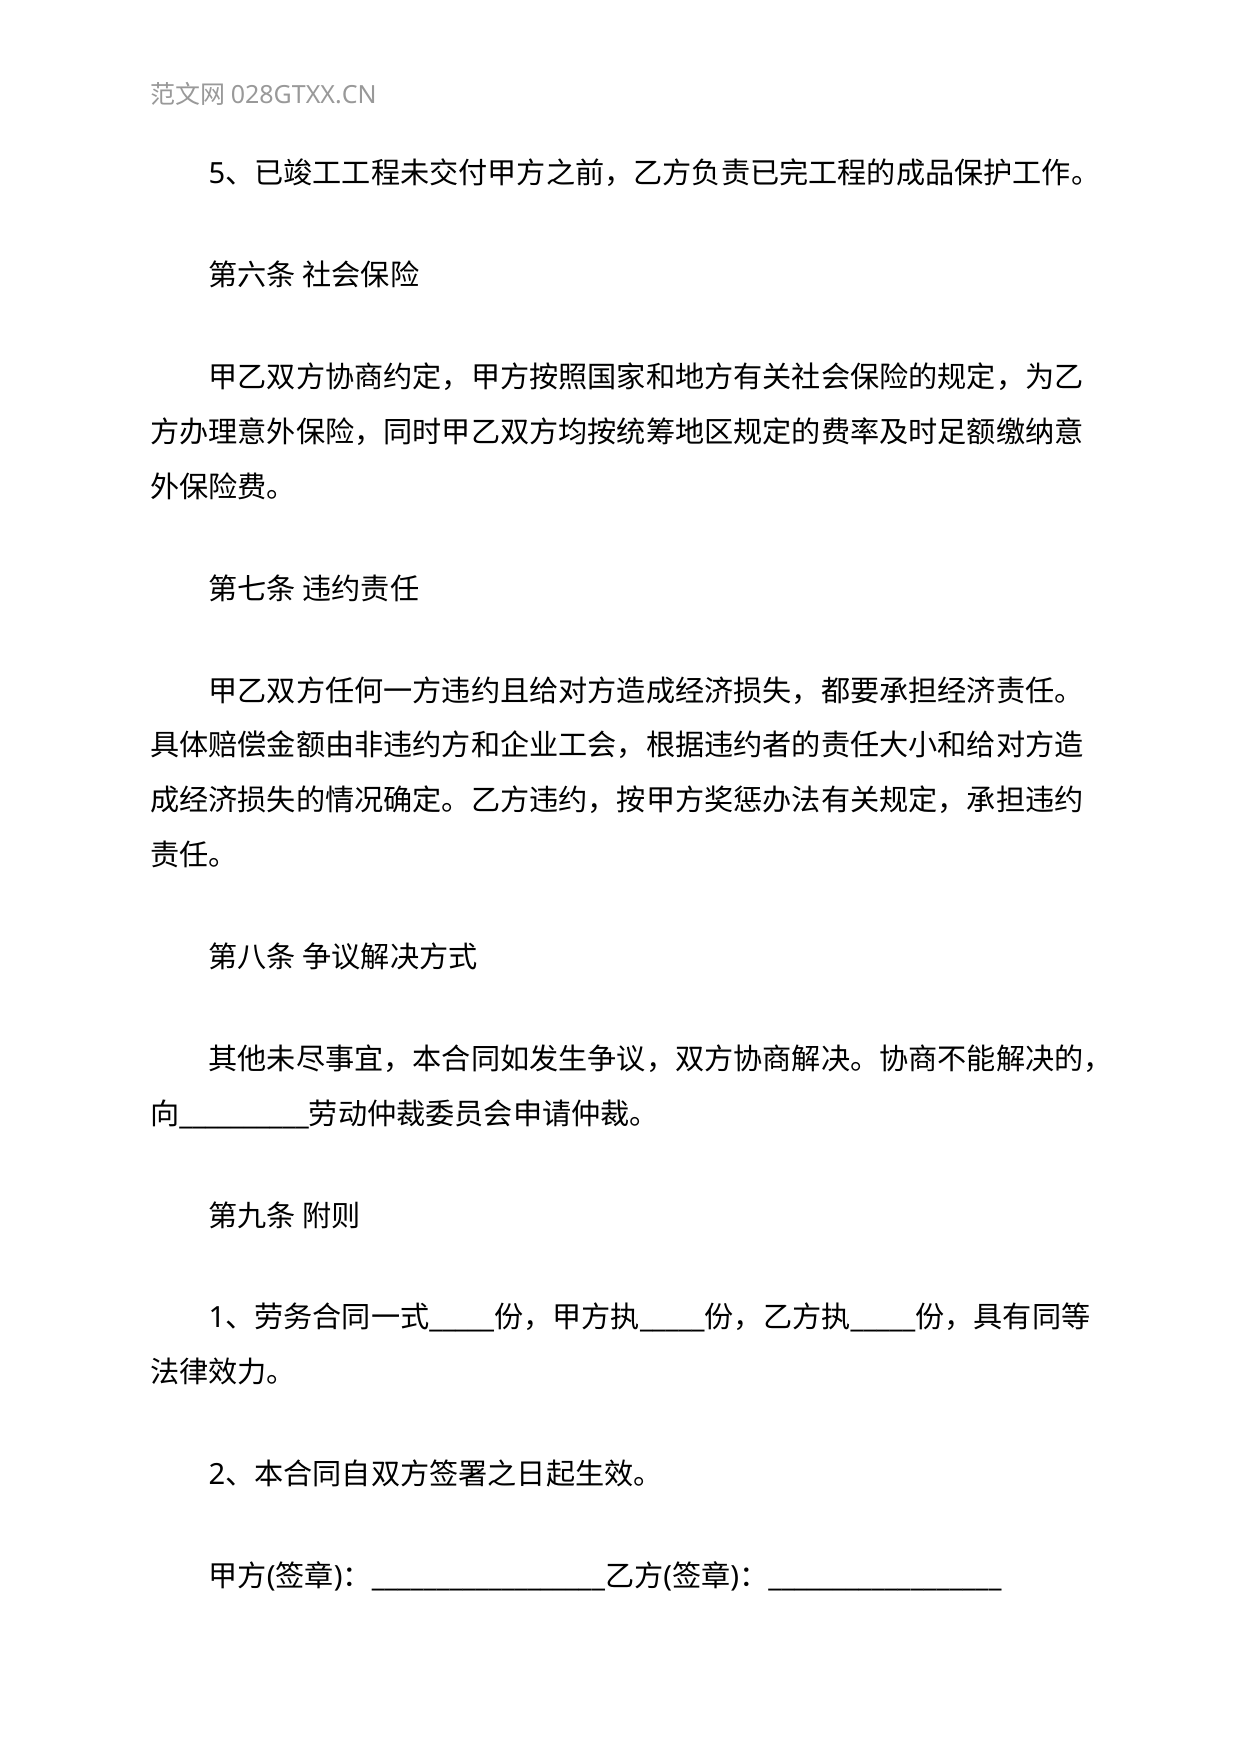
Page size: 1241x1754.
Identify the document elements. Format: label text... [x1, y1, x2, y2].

text 第九条 附则 [150, 1192, 1090, 1234]
text 2、本合同自双方签署之日起生效。 [150, 1451, 1090, 1493]
text 1、劳务合同一式_____份，甲方执_____份，乙方执_____份，具有同等法律效力。 [150, 1294, 1090, 1391]
text 5、已竣工工程未交付甲方之前，乙方负责已完工程的成品保护工作。 [150, 150, 1090, 192]
text 甲乙双方协商约定，甲方按照国家和地方有关社会保险的规定，为乙方办理意外保险，同时甲乙双方均按统筹地区规定的费率及时足额缴纳意外保险费。 [150, 354, 1090, 506]
text 第六条 社会保险 [150, 252, 1090, 294]
text 甲乙双方任何一方违约且给对方造成经济损失，都要承担经济责任。具体赔偿金额由非违约方和企业工会，根据违约者的责任大小和给对方造成经济损失的情况确定。乙方违约，按甲方奖惩办法有关规定，承担违约责任。 [150, 667, 1090, 874]
text 第七条 违约责任 [150, 565, 1090, 608]
text 甲方(签章)：__________________乙方(签章)：__________________ [150, 1553, 1090, 1595]
text 其他未尽事宜，本合同如发生争议，双方协商解决。协商不能解决的，向__________劳动仲裁委员会申请仲裁。 [150, 1035, 1090, 1133]
text 第八条 争议解决方式 [150, 933, 1090, 976]
